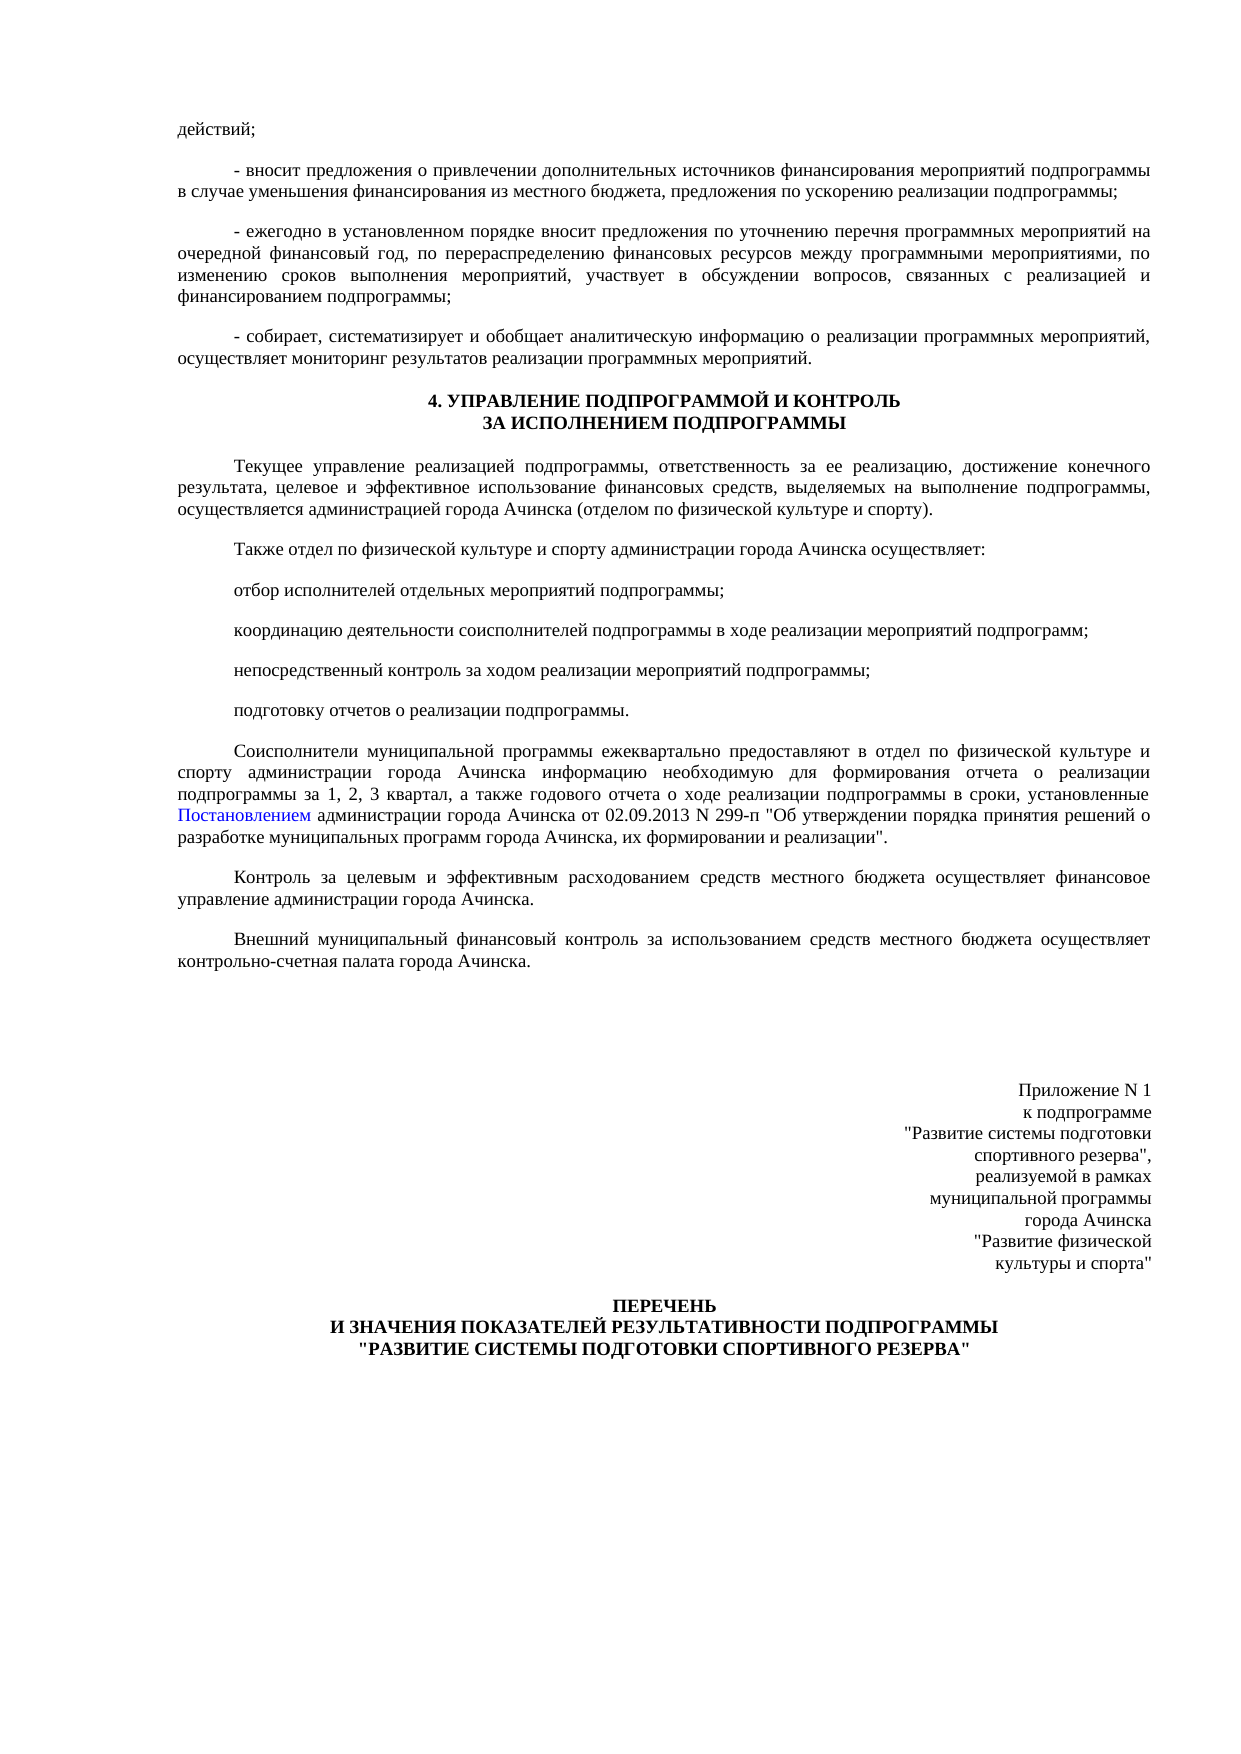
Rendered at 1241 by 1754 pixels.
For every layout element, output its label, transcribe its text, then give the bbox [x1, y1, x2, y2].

text "Развитие системы подготовки [177, 1122, 1152, 1144]
text муниципальной программы [177, 1187, 1152, 1208]
title И ЗНАЧЕНИЯ ПОКАЗАТЕЛЕЙ РЕЗУЛЬТАТИВНОСТИ ПОДПРОГРАММЫ [177, 1316, 1152, 1338]
text Также отдел по физической культуре и спорту администрации города Ачинска осуществляет: [177, 538, 1152, 560]
title 4. УПРАВЛЕНИЕ ПОДПРОГРАММОЙ И КОНТРОЛЬ [177, 390, 1152, 412]
text - вносит предложения о привлечении дополнительных источников финансирования мероприятий подпрограммы в случае уменьшения финансирования из местного бюджета, предложения по ускорению реализации подпрограммы; [177, 158, 1152, 202]
text "Развитие физической [177, 1230, 1152, 1252]
text подготовку отчетов о реализации подпрограммы. [177, 699, 1152, 721]
text координацию деятельности соисполнителей подпрограммы в ходе реализации мероприятий подпрограмм; [177, 619, 1152, 640]
text города Ачинска [177, 1208, 1152, 1230]
text непосредственный контроль за ходом реализации мероприятий подпрограммы; [177, 659, 1152, 681]
text Внешний муниципальный финансовый контроль за использованием средств местного бюджета осуществляет контрольно-счетная палата города Ачинска. [177, 928, 1152, 971]
title "РАЗВИТИЕ СИСТЕМЫ ПОДГОТОВКИ СПОРТИВНОГО РЕЗЕРВА" [177, 1338, 1152, 1359]
text Приложение N 1 [177, 1079, 1152, 1101]
text Соисполнители муниципальной программы ежеквартально предоставляют в отдел по физической культуре и спорту администрации города Ачинска информацию необходимую для формирования отчета о реализации подпрограммы за 1, 2, 3 квартал, а также годового отчета о ходе реализации подпрограммы в сроки, установленные Постановлением администрации города Ачинска от 02.09.2013 N 299-п "Об утверждении порядка принятия решений о разработке муниципальных программ города Ачинска, их формировании и реализации". [177, 740, 1152, 847]
title ПЕРЕЧЕНЬ [177, 1295, 1152, 1316]
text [177, 118, 1152, 140]
text спортивного резерва", [177, 1144, 1152, 1165]
text реализуемой в рамках [177, 1165, 1152, 1187]
text Контроль за целевым и эффективным расходованием средств местного бюджета осуществляет финансовое управление администрации города Ачинска. [177, 866, 1152, 909]
title ЗА ИСПОЛНЕНИЕМ ПОДПРОГРАММЫ [177, 412, 1152, 433]
text отбор исполнителей отдельных мероприятий подпрограммы; [177, 578, 1152, 600]
text - ежегодно в установленном порядке вносит предложения по уточнению перечня программных мероприятий на очередной финансовый год, по перераспределению финансовых ресурсов между программными мероприятиями, по изменению сроков выполнения мероприятий, участвует в обсуждении вопросов, связанных с реализацией и финансированием подпрограммы; [177, 220, 1152, 307]
text - собирает, систематизирует и обобщает аналитическую информацию о реализации программных мероприятий, осуществляет мониторинг результатов реализации программных мероприятий. [177, 325, 1152, 368]
text Текущее управление реализацией подпрограммы, ответственность за ее реализацию, достижение конечного результата, целевое и эффективное использование финансовых средств, выделяемых на выполнение подпрограммы, осуществляется администрацией города Ачинска (отделом по физической культуре и спорту). [177, 455, 1152, 519]
text культуры и спорта" [177, 1252, 1152, 1273]
text к подпрограмме [177, 1101, 1152, 1122]
